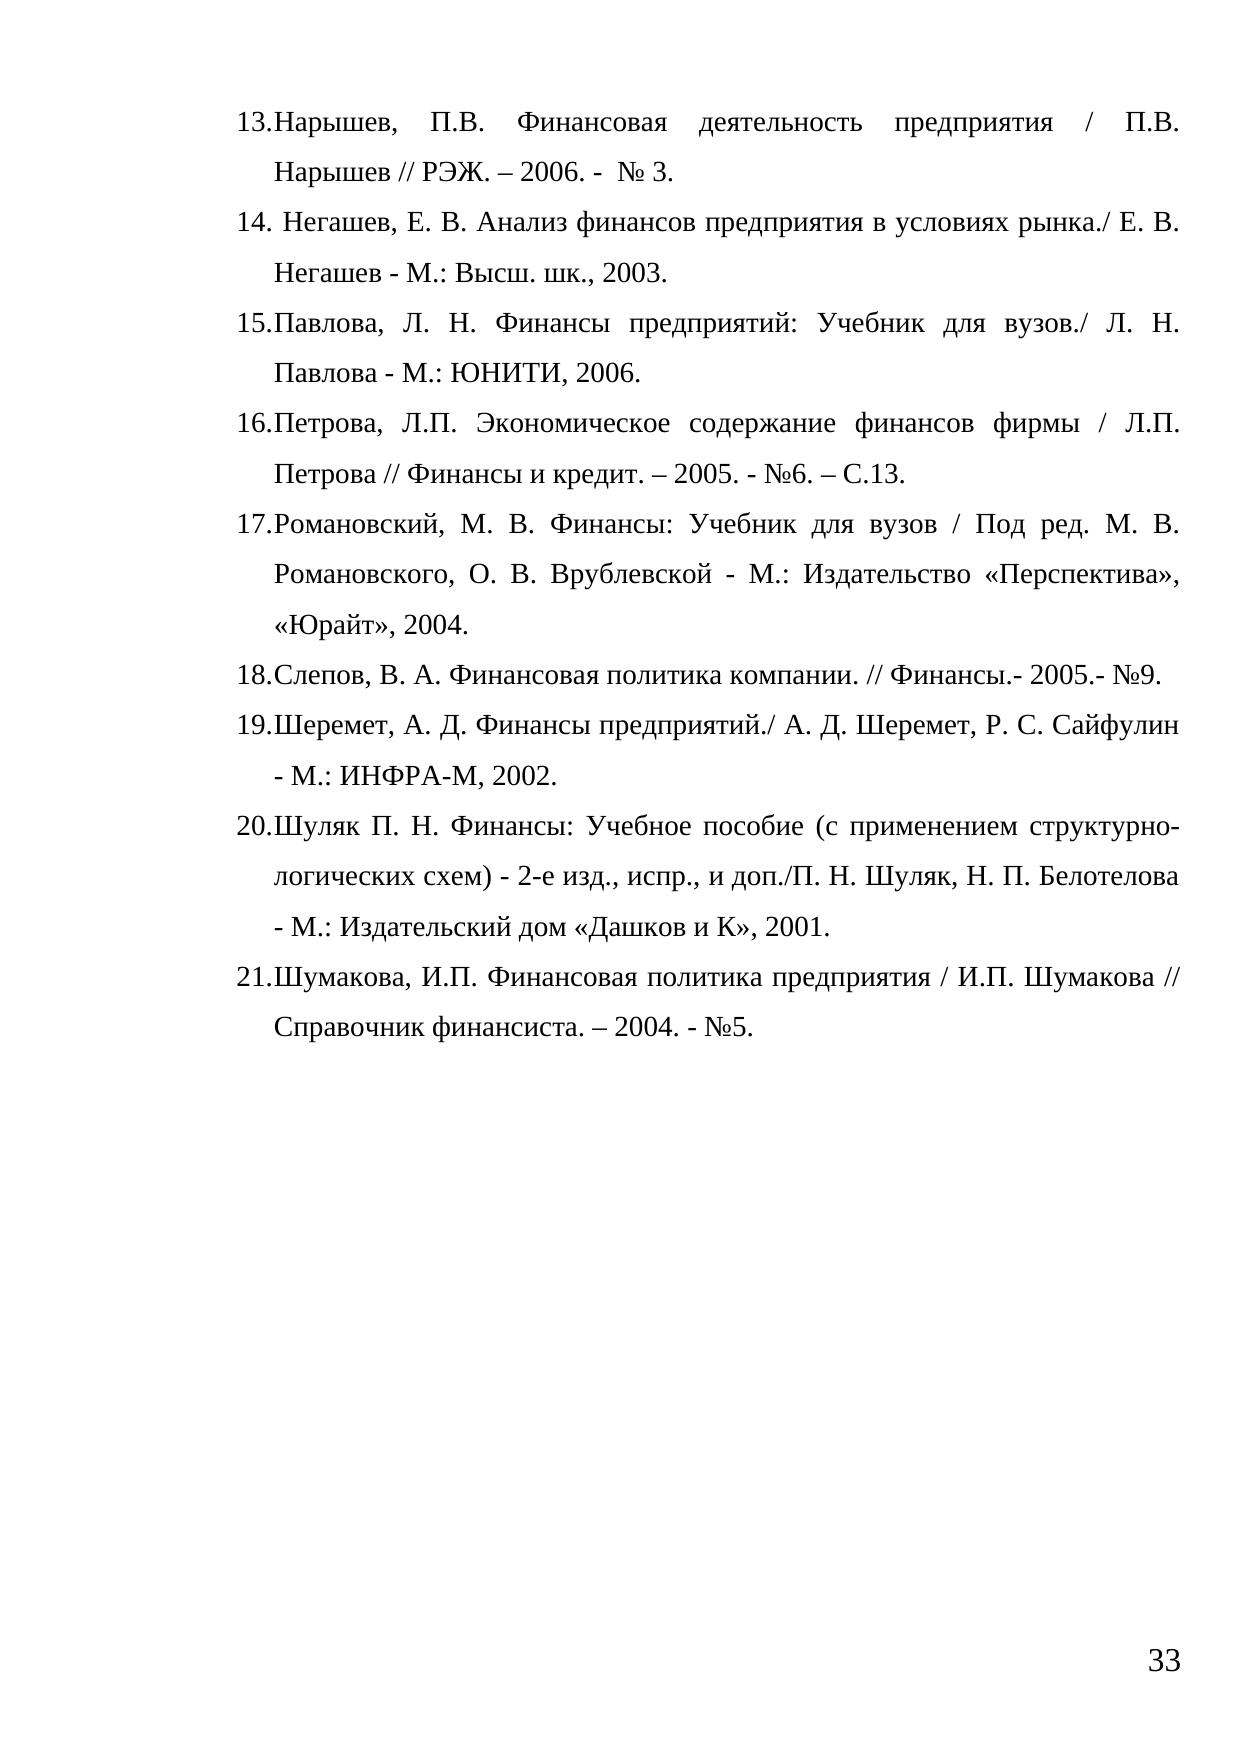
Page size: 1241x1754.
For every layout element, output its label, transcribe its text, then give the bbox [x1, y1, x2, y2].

list Нарышев, П.В. Финансовая деятельность предприятия / П.В. Нарышев // РЭЖ. – 2006. - № 3. [236, 104, 1181, 188]
list Негашев, Е. В. Анализ финансов предприятия в условиях рынка./ Е. В. Негашев - М.: Высш. шк., 2003. [236, 204, 1181, 288]
list Павлова, Л. Н. Финансы предприятий: Учебник для вузов./ Л. Н. Павлова - М.: ЮНИТИ, 2006. [236, 305, 1181, 389]
list Романовский, М. В. Финансы: Учебник для вузов / Под ред. М. В. Романовского, О. В. Врублевской - М.: Издательство «Перспектива», «Юрайт», 2004. [236, 506, 1181, 640]
list Слепов, В. А. Финансовая политика компании. // Финансы.- 2005.- №9. [236, 657, 1181, 691]
list Шуляк П. Н. Финансы: Учебное пособие (с применением структурно-логических схем) - 2-е изд., испр., и доп./П. Н. Шуляк, Н. П. Белотелова - М.: Издательский дом «Дашков и К», 2001. [236, 808, 1181, 942]
list Петрова, Л.П. Экономическое содержание финансов фирмы / Л.П. Петрова // Финансы и кредит. – 2005. - №6. – С.13. [236, 406, 1181, 489]
list Шеремет, А. Д. Финансы предприятий./ А. Д. Шеремет, Р. С. Сайфулин - М.: ИНФРА-М, 2002. [236, 707, 1181, 791]
list Шумакова, И.П. Финансовая политика предприятия / И.П. Шумакова // Справочник финансиста. – 2004. - №5. [236, 959, 1181, 1043]
